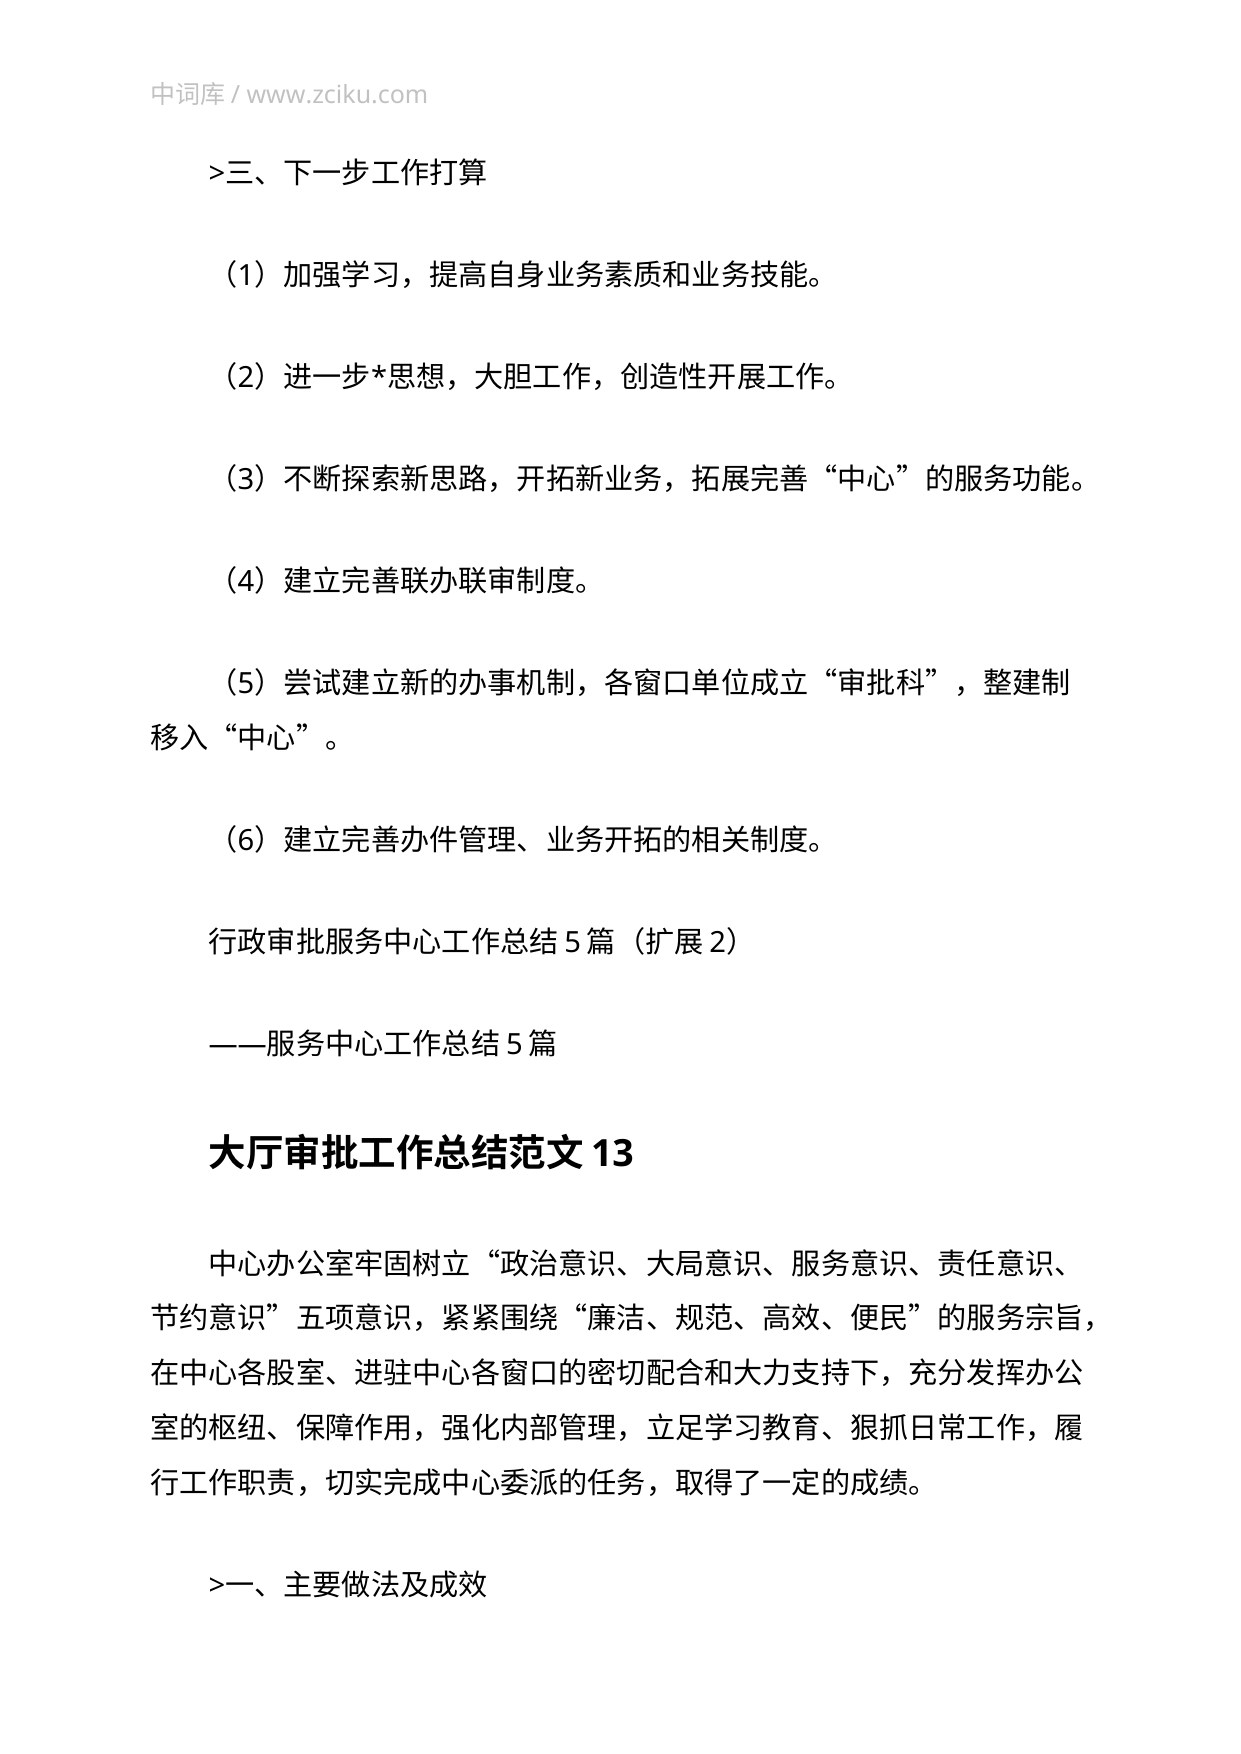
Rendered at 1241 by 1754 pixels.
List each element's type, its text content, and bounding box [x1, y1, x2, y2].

text （2）进一步*思想，大胆工作，创造性开展工作。 [150, 354, 1090, 396]
text （6）建立完善办件管理、业务开拓的相关制度。 [150, 817, 1090, 859]
text >三、下一步工作打算 [150, 150, 1090, 192]
text ——服务中心工作总结5篇 [150, 1021, 1090, 1063]
text 行政审批服务中心工作总结5篇（扩展2） [150, 919, 1090, 961]
text （4）建立完善联办联审制度。 [150, 558, 1090, 600]
text （5）尝试建立新的办事机制，各窗口单位成立“审批科”，整建制移入“中心”。 [150, 660, 1090, 757]
text >一、主要做法及成效 [150, 1562, 1090, 1604]
text 中心办公室牢固树立“政治意识、大局意识、服务意识、责任意识、节约意识”五项意识，紧紧围绕“廉洁、规范、高效、便民”的服务宗旨，在中心各股室、进驻中心各窗口的密切配合和大力支持下，充分发挥办公室的枢纽、保障作用，强化内部管理，立足学习教育、狠抓日常工作，履行工作职责，切实完成中心委派的任务，取得了一定的成绩。 [150, 1240, 1090, 1502]
text （1）加强学习，提高自身业务素质和业务技能。 [150, 252, 1090, 294]
text （3）不断探索新思路，开拓新业务，拓展完善“中心”的服务功能。 [150, 456, 1090, 498]
text 大厅审批工作总结范文13 [150, 1123, 1090, 1177]
